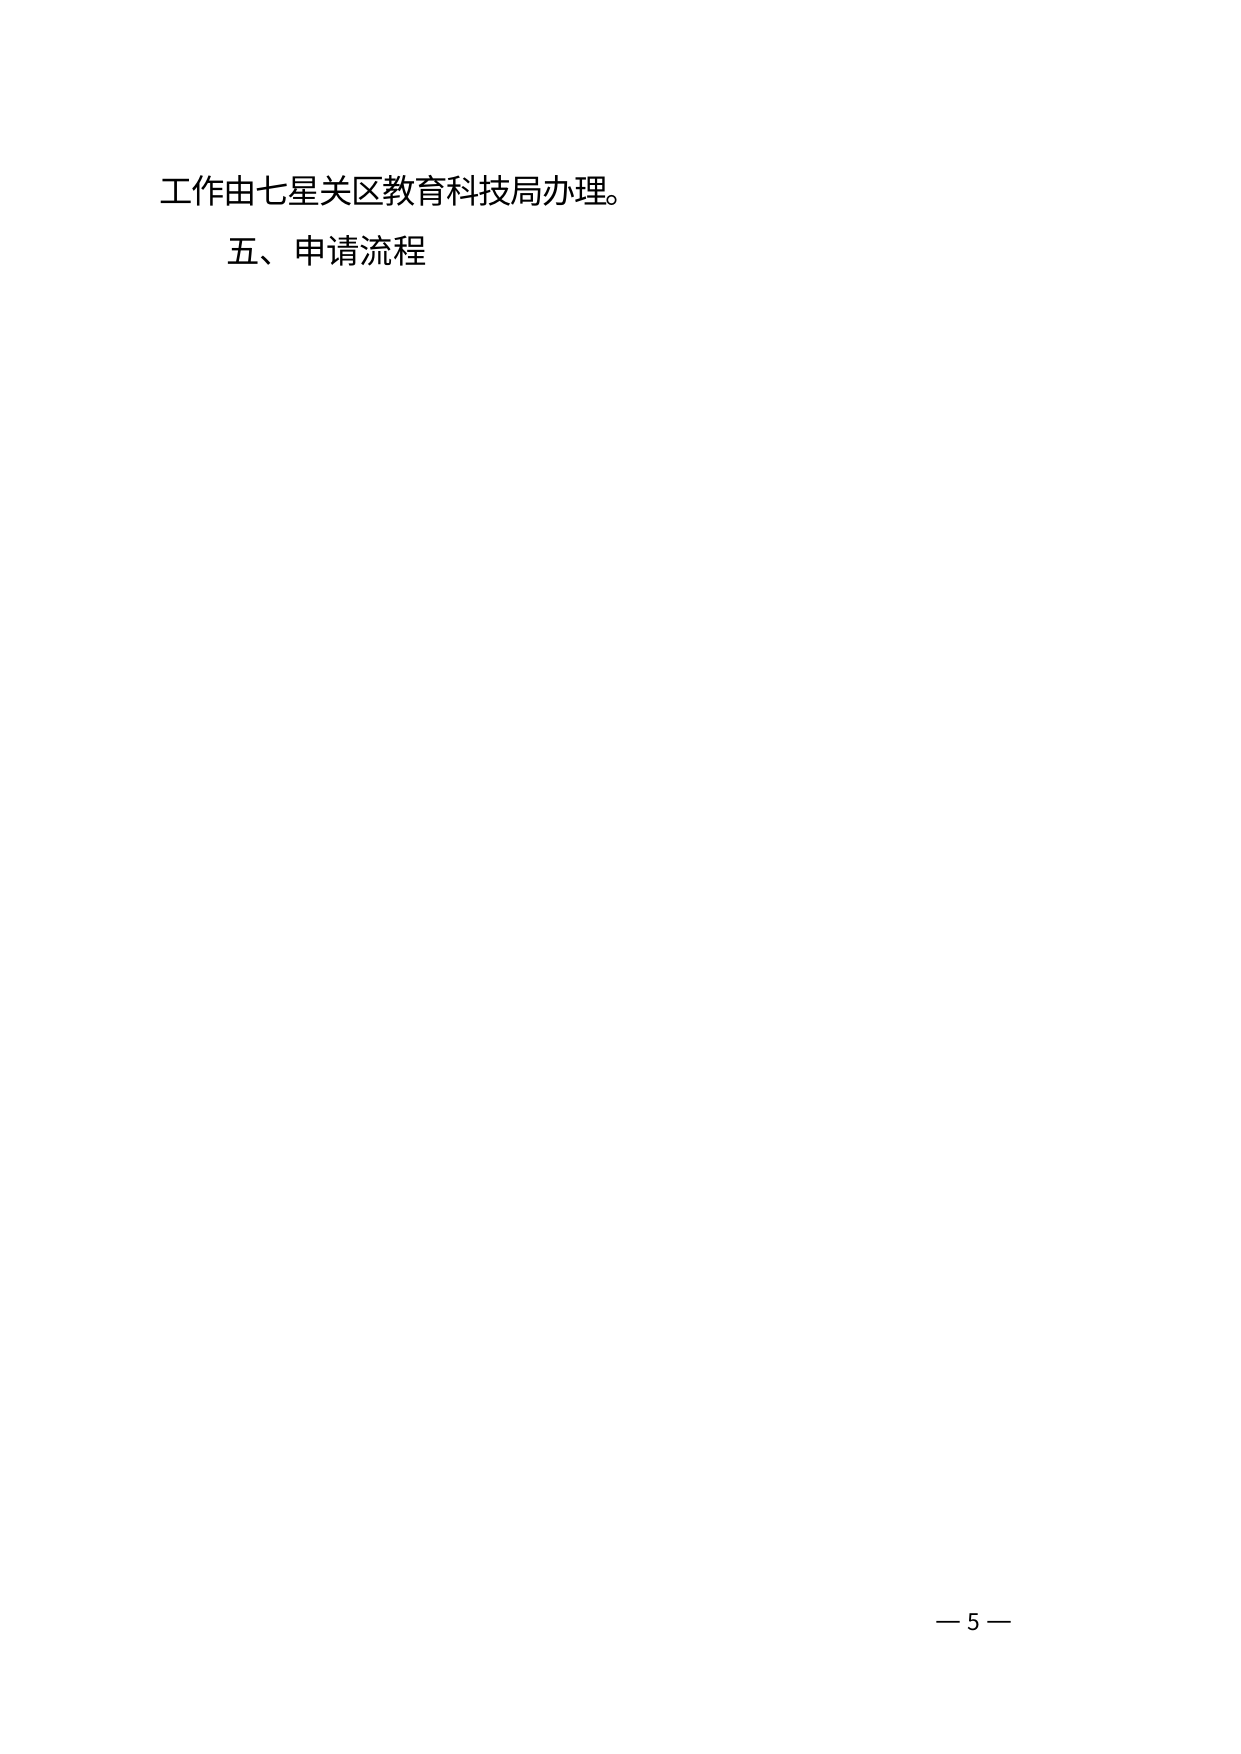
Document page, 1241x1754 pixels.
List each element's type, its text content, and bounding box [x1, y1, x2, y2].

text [159, 164, 1081, 213]
text 五、申请流程 [226, 230, 1146, 272]
